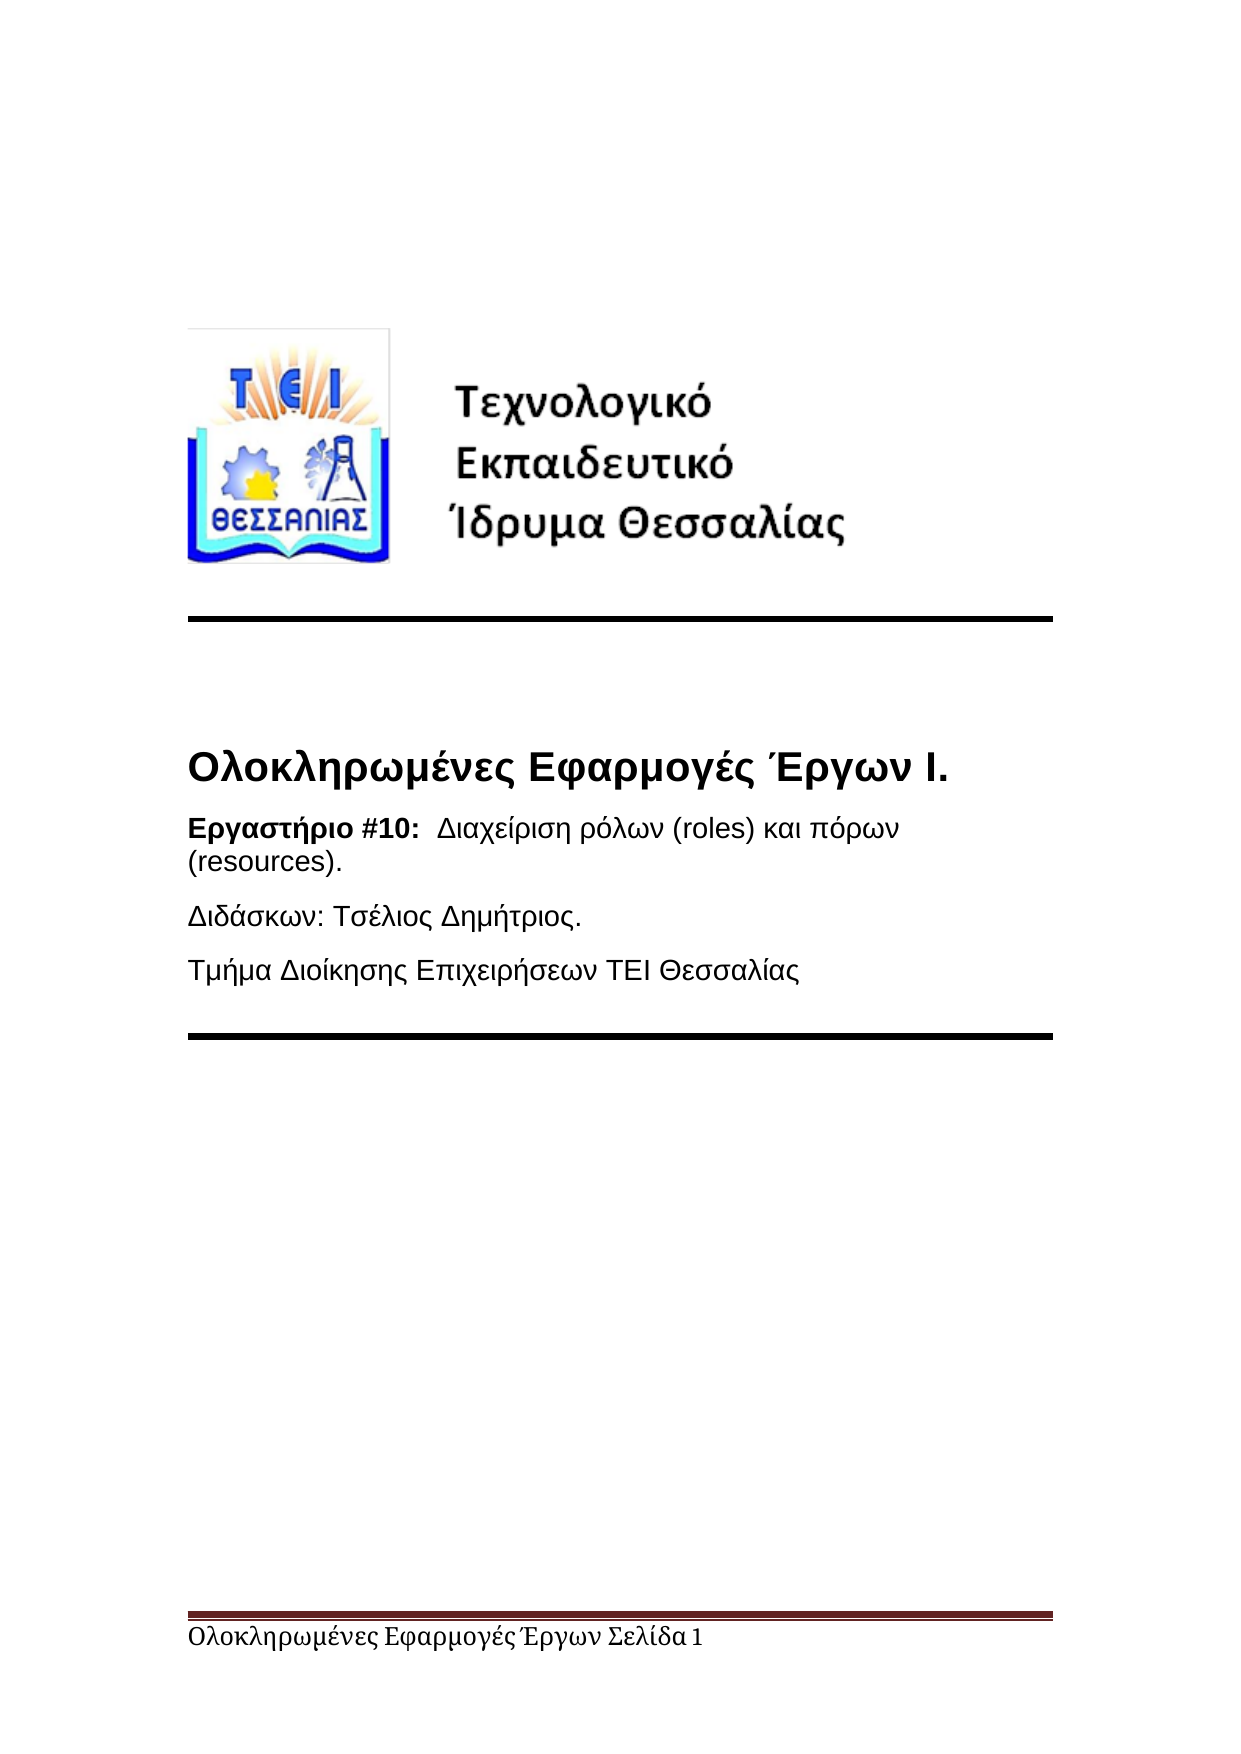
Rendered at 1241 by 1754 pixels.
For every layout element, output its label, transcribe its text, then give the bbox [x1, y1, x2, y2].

text Εργαστήριο #10: Διαχείριση ρόλων (roles) και πόρων (resources). [187, 811, 1053, 878]
text Τμήμα Διοίκησης Επιχειρήσεων ΤΕΙ Θεσσαλίας [187, 953, 1053, 987]
text Ολοκληρωμένες Εφαρμογές Έργων Ι. [187, 742, 1053, 790]
picture [187, 328, 869, 565]
text Διδάσκων: Τσέλιος Δημήτριος. [187, 899, 1053, 932]
